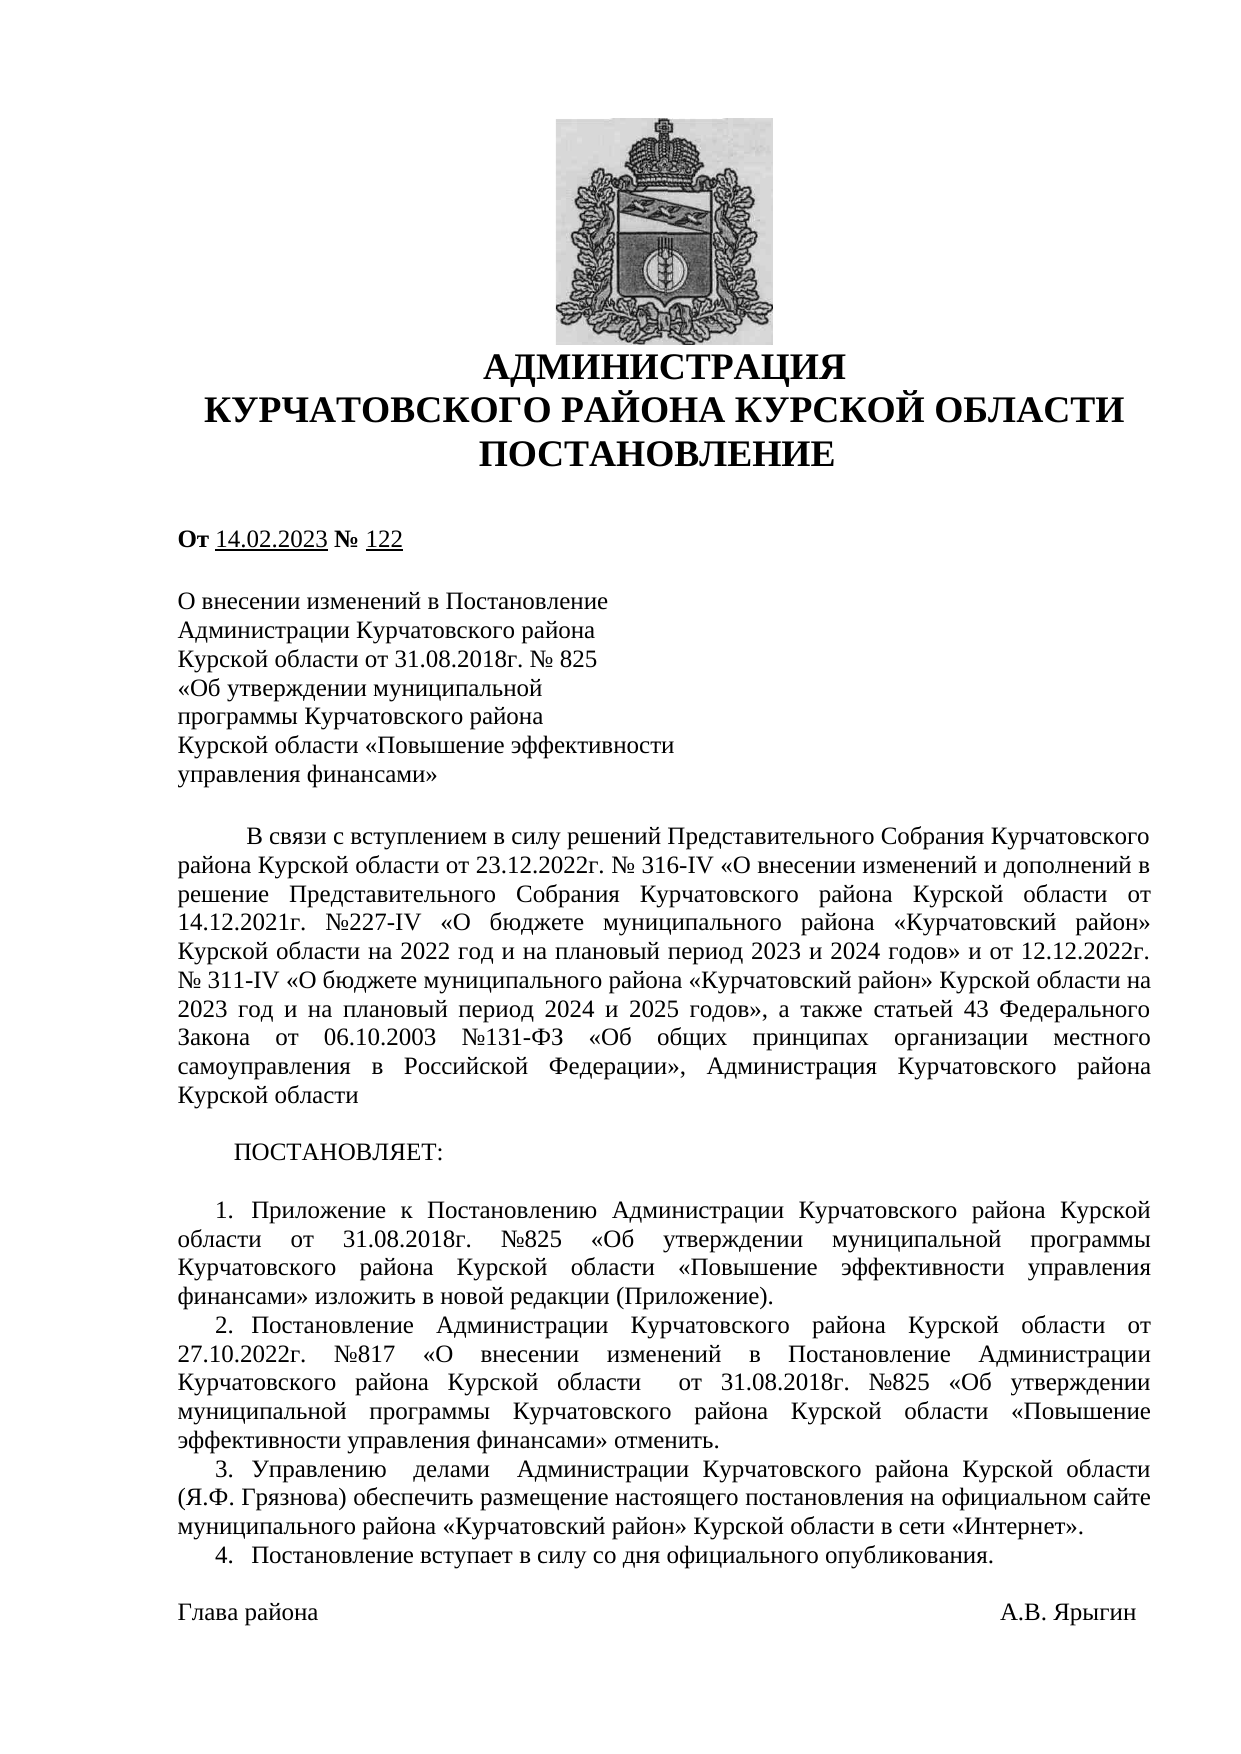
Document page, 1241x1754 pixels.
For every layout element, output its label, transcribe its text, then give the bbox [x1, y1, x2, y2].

list Управлению делами Администрации Курчатовского района Курской области (Я.Ф. Грязнова) обеспечить размещение настоящего постановления на официальном сайте муниципального района «Курчатовский район» Курской области в сети «Интернет». [177, 1454, 1152, 1540]
list Постановление Администрации Курчатовского района Курской области от 27.10.2022г. №817 «О внесении изменений в Постановление Администрации Курчатовского района Курской области от 31.08.2018г. №825 «Об утверждении муниципальной программы Курчатовского района Курской области «Повышение эффективности управления финансами» отменить. [177, 1310, 1152, 1454]
text Администрации Курчатовского района [177, 615, 1152, 644]
list Приложение к Постановлению Администрации Курчатовского района Курской области от 31.08.2018г. №825 «Об утверждении муниципальной программы Курчатовского района Курской области «Повышение эффективности управления финансами» изложить в новой редакции (Приложение). [177, 1195, 1152, 1310]
text ПОСТАНОВЛЕНИЕ [162, 431, 1152, 474]
text программы Курчатовского района [177, 701, 1152, 730]
text АДМИНИСТРАЦИЯ [177, 345, 1152, 388]
text ПОСТАНОВЛЯЕТ: [177, 1137, 1226, 1166]
text Курской области от 31.08.2018г. № 825 [177, 644, 1152, 673]
text О внесении изменений в Постановление [177, 586, 1152, 615]
text Глава района А.В. Ярыгин [177, 1597, 1152, 1626]
text «Об утверждении муниципальной [177, 673, 1152, 701]
text Курской области «Повышение эффективности [177, 730, 1152, 759]
list Постановление вступает в силу со дня официального опубликования. [177, 1540, 1152, 1569]
picture [555, 118, 773, 345]
text В связи с вступлением в силу решений Представительного Собрания Курчатовского района Курской области от 23.12.2022г. № 316-IV «О внесении изменений и дополнений в решение Представительного Собрания Курчатовского района Курской области от 14.12.2021г. №227-IV «О бюджете муниципального района «Курчатовский район» Курской области на 2022 год и на плановый период 2023 и 2024 годов» и от 12.12.2022г. № 311-IV «О бюджете муниципального района «Курчатовский район» Курской области на 2023 год и на плановый период 2024 и 2025 годов», а также статьей 43 Федерального Закона от 06.10.2003 №131-ФЗ «Об общих принципах организации местного самоуправления в Российской Федерации», Администрация Курчатовского района Курской области [177, 821, 1152, 1109]
text управления финансами» [177, 759, 1152, 788]
text От 14.02.2023 № 122 [177, 524, 1152, 553]
text КУРЧАТОВСКОГО РАЙОНА КУРСКОЙ ОБЛАСТИ [177, 388, 1152, 431]
